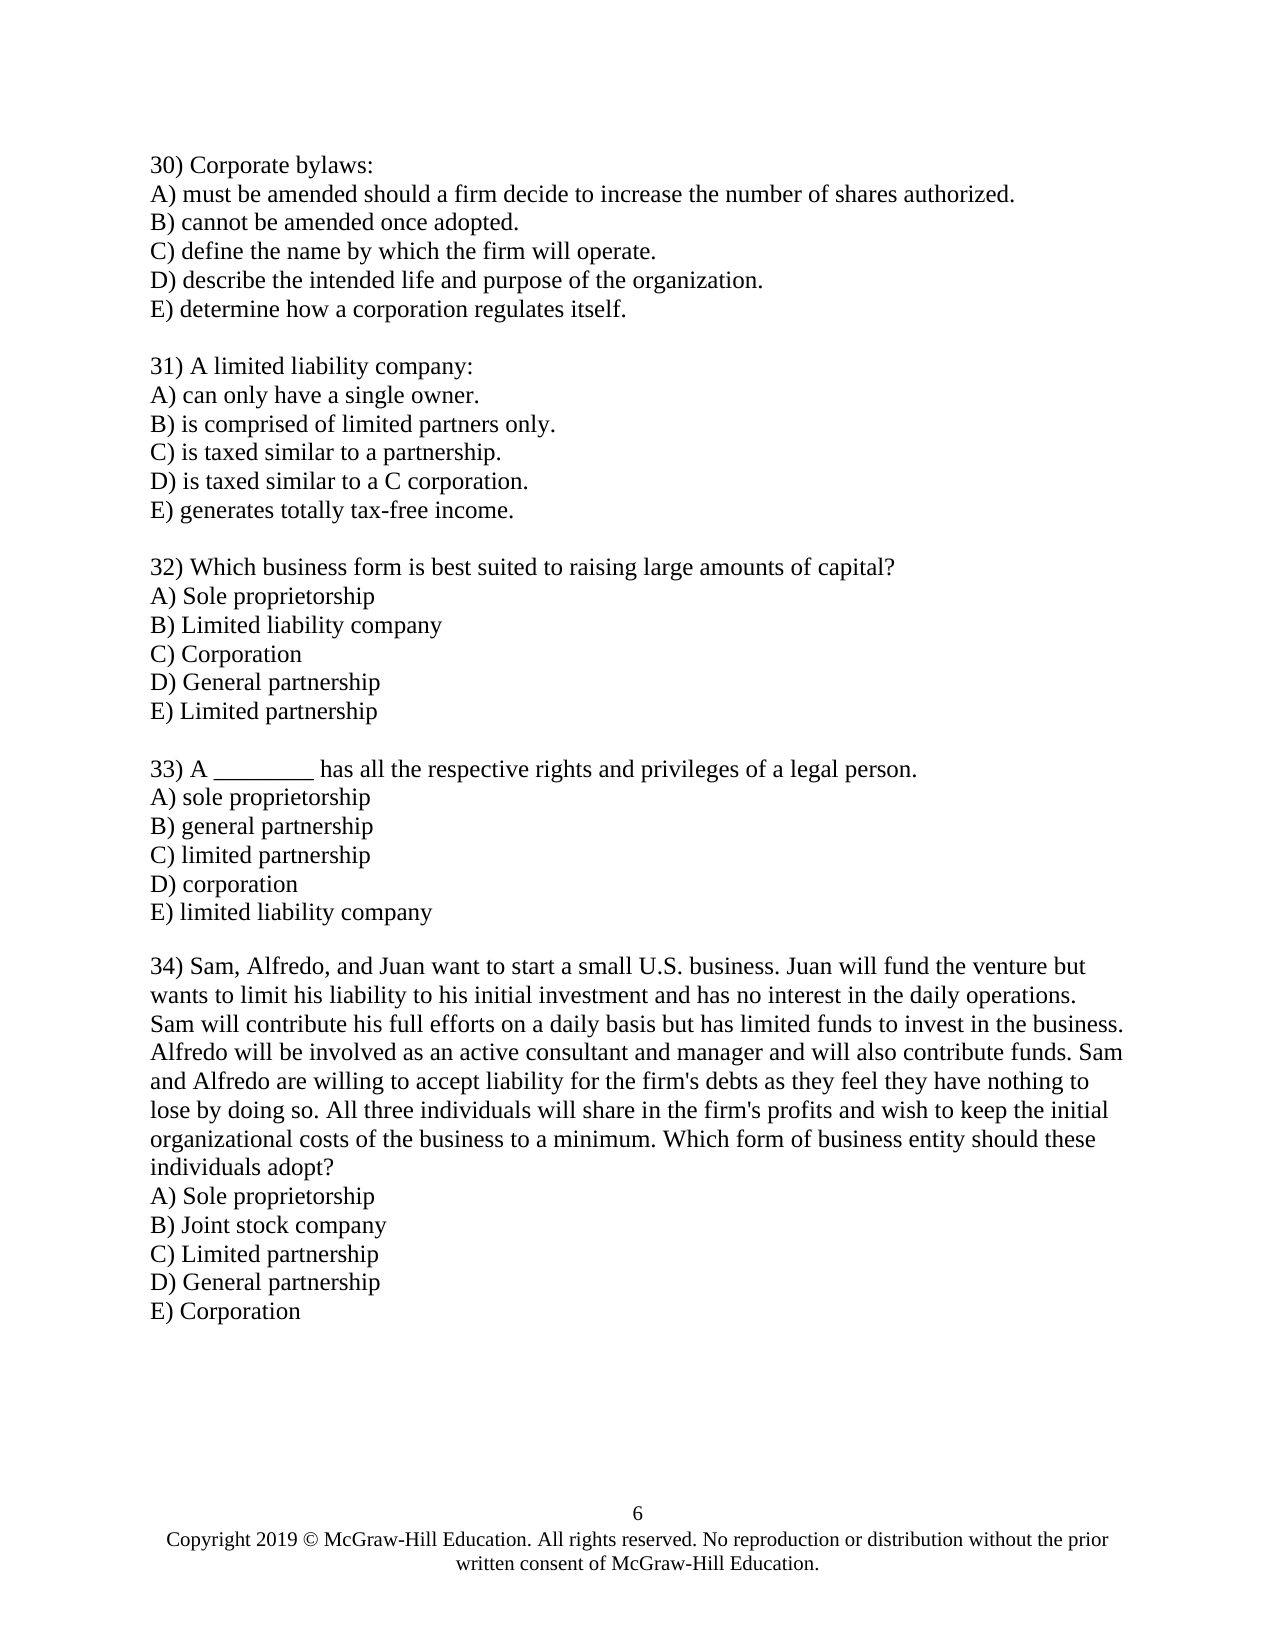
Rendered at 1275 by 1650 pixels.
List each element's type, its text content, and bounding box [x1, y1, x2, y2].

text B) cannot be amended once adopted. [150, 207, 1125, 236]
text 34) Sam, Alfredo, and Juan want to start a small U.S. business. Juan will fund the venture but wants to limit his liability to his initial investment and has no interest in the daily operations. Sam will contribute his full efforts on a daily basis but has limited funds to invest in the business. Alfredo will be involved as an active consultant and manager and will also contribute funds. Sam and Alfredo are willing to accept liability for the firm's debts as they feel they have nothing to lose by doing so. All three individuals will share in the firm's profits and wish to keep the initial organizational costs of the business to a minimum. Which form of business entity should these individuals adopt? [150, 951, 1125, 1181]
text E) determine how a corporation regulates itself. [150, 294, 1125, 322]
text D) corporation [150, 869, 1125, 897]
text C) define the name by which the firm will operate. [150, 236, 1125, 265]
text C) Limited partnership [150, 1239, 1125, 1267]
text D) General partnership [150, 1267, 1125, 1296]
text 32) Which business form is best suited to raising large amounts of capital? [150, 552, 1125, 581]
text A) Sole proprietorship [150, 1181, 1125, 1210]
text A) must be amended should a firm decide to increase the number of shares authorized. [150, 179, 1125, 207]
text C) limited partnership [150, 840, 1125, 869]
text A) sole proprietorship [150, 782, 1125, 811]
text C) is taxed similar to a partnership. [150, 437, 1125, 466]
text B) Limited liability company [150, 610, 1125, 639]
text 30) Corporate bylaws: [150, 150, 1125, 179]
text E) limited liability company [150, 897, 1125, 926]
text 33) A ________ has all the respective rights and privileges of a legal person. [150, 754, 1125, 782]
text D) describe the intended life and purpose of the organization. [150, 265, 1125, 294]
text B) general partnership [150, 811, 1125, 840]
text 31) A limited liability company: [150, 351, 1125, 380]
text C) Corporation [150, 639, 1125, 667]
text D) General partnership [150, 667, 1125, 696]
text E) Corporation [150, 1296, 1125, 1325]
text E) Limited partnership [150, 696, 1125, 725]
text E) generates totally tax-free income. [150, 495, 1125, 524]
text A) Sole proprietorship [150, 581, 1125, 610]
text B) Joint stock company [150, 1210, 1125, 1239]
text A) can only have a single owner. [150, 380, 1125, 409]
text B) is comprised of limited partners only. [150, 409, 1125, 437]
text D) is taxed similar to a C corporation. [150, 466, 1125, 495]
